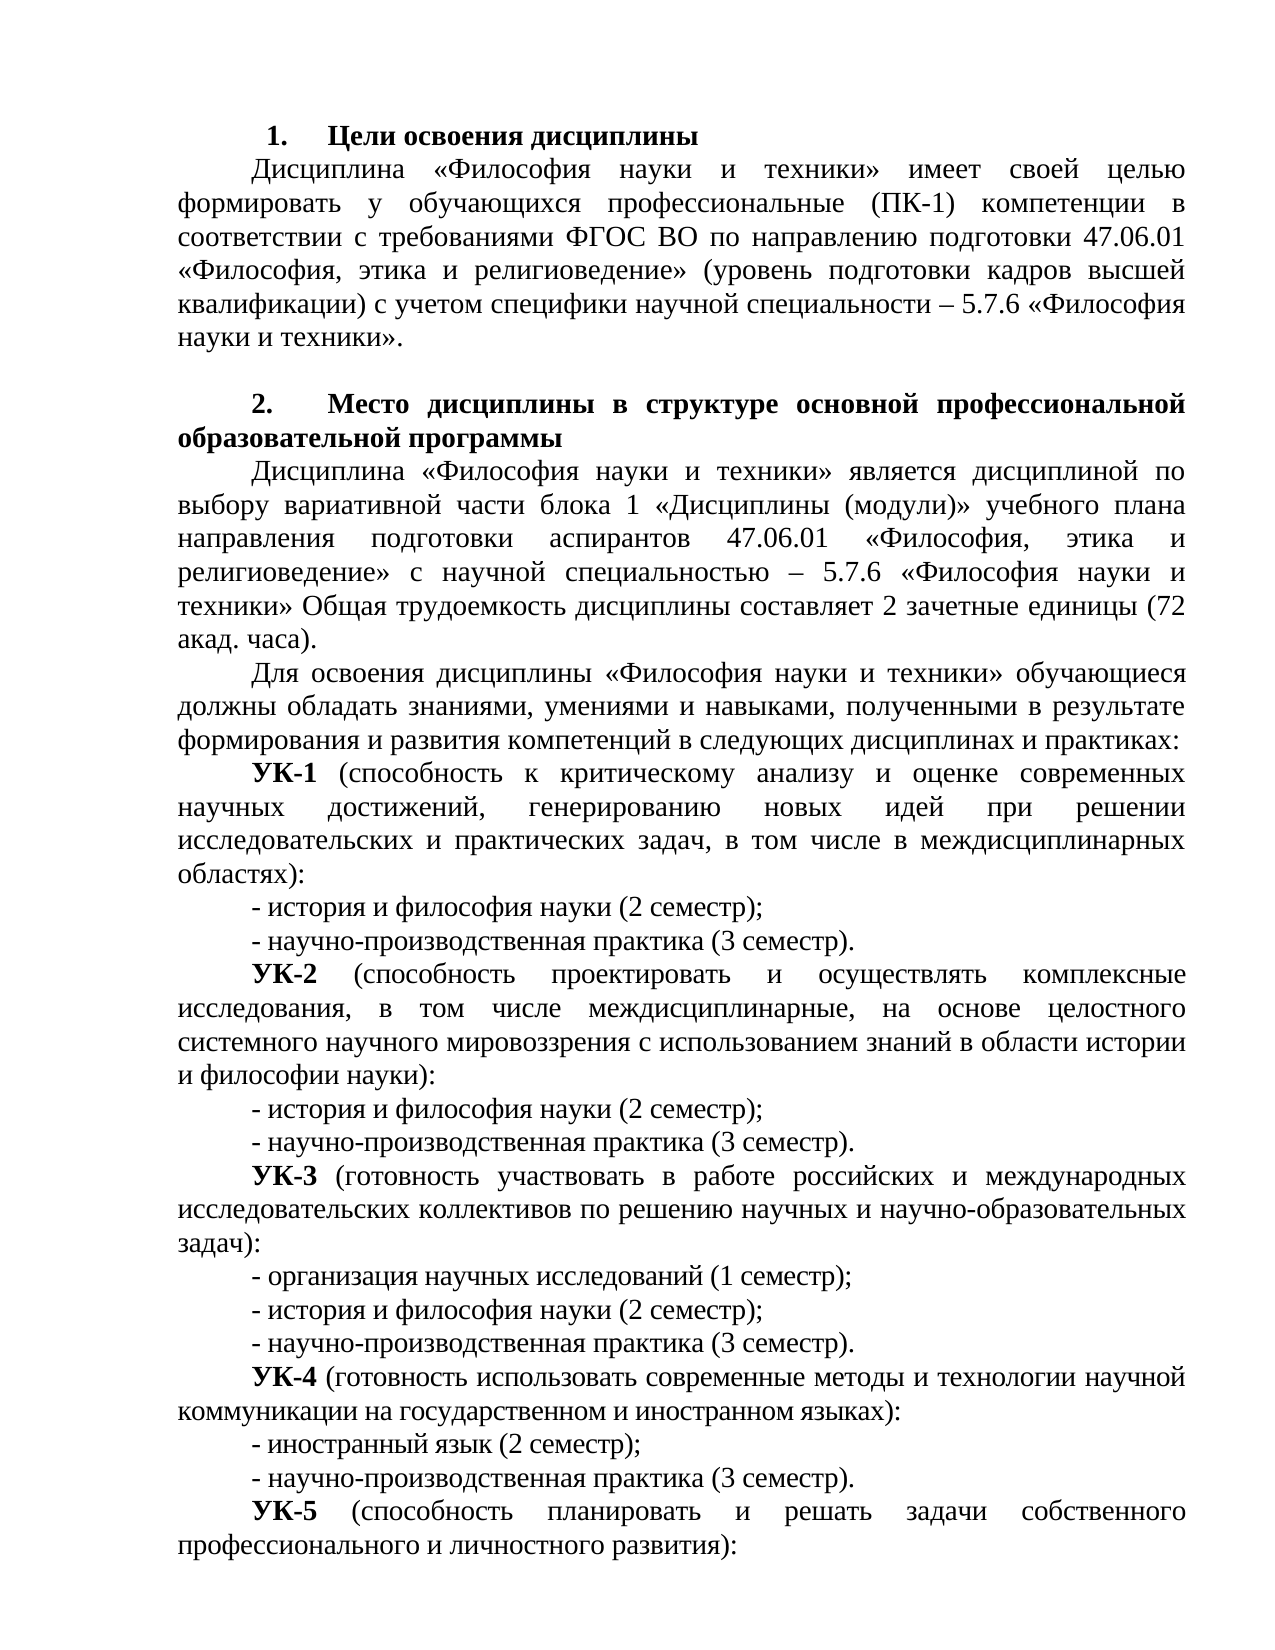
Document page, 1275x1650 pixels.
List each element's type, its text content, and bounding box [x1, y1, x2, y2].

text - научно-производственная практика (3 семестр). [177, 1460, 1186, 1493]
text - иностранный язык (2 семестр); [177, 1426, 1186, 1460]
text - история и философия науки (2 семестр); [177, 889, 1186, 923]
text УК-3 (готовность участвовать в работе российских и международных исследовательских коллективов по решению научных и научно-образовательных задач): [177, 1158, 1186, 1258]
text - научно-производственная практика (3 семестр). [177, 1124, 1186, 1158]
text - научно-производственная практика (3 семестр). [177, 923, 1186, 957]
list Место дисциплины в структуре основной профессиональной образовательной программы [177, 386, 1186, 453]
text УК-4 (готовность использовать современные методы и технологии научной коммуникации на государственном и иностранном языках): [177, 1359, 1186, 1426]
text Дисциплина «Философия науки и техники» является дисциплиной по выбору вариативной части блока 1 «Дисциплины (модули)» учебного плана направления подготовки аспирантов 47.06.01 «Философия, этика и религиоведение» с научной специальностью – 5.7.6 «Философия науки и техники» Общая трудоемкость дисциплины составляет 2 зачетные единицы (72 акад. часа). [177, 453, 1186, 655]
text - история и философия науки (2 семестр); [177, 1091, 1186, 1124]
text УК-5 (способность планировать и решать задачи собственного профессионального и личностного развития): [177, 1493, 1186, 1560]
list Цели освоения дисциплины [266, 118, 1186, 152]
text УК-1 (способность к критическому анализу и оценке современных научных достижений, генерированию новых идей при решении исследовательских и практических задач, в том числе в междисциплинарных областях): [177, 755, 1186, 889]
text - история и философия науки (2 семестр); [177, 1292, 1186, 1326]
text - организация научных исследований (1 семестр); [177, 1258, 1186, 1292]
text - научно-производственная практика (3 семестр). [177, 1326, 1186, 1359]
text УК-2 (способность проектировать и осуществлять комплексные исследования, в том числе междисциплинарные, на основе целостного системного научного мировоззрения с использованием знаний в области истории и философии науки): [177, 957, 1186, 1091]
text Дисциплина «Философия науки и техники» имеет своей целью формировать у обучающихся профессиональные (ПК-1) компетенции в соответствии с требованиями ФГОС ВО по направлению подготовки 47.06.01 «Философия, этика и религиоведение» (уровень подготовки кадров высшей квалификации) с учетом специфики научной специальности – 5.7.6 «Философия науки и техники». [177, 152, 1186, 353]
text Для освоения дисциплины «Философия науки и техники» обучающиеся должны обладать знаниями, умениями и навыками, полученными в результате формирования и развития компетенций в следующих дисциплинах и практиках: [177, 655, 1186, 755]
